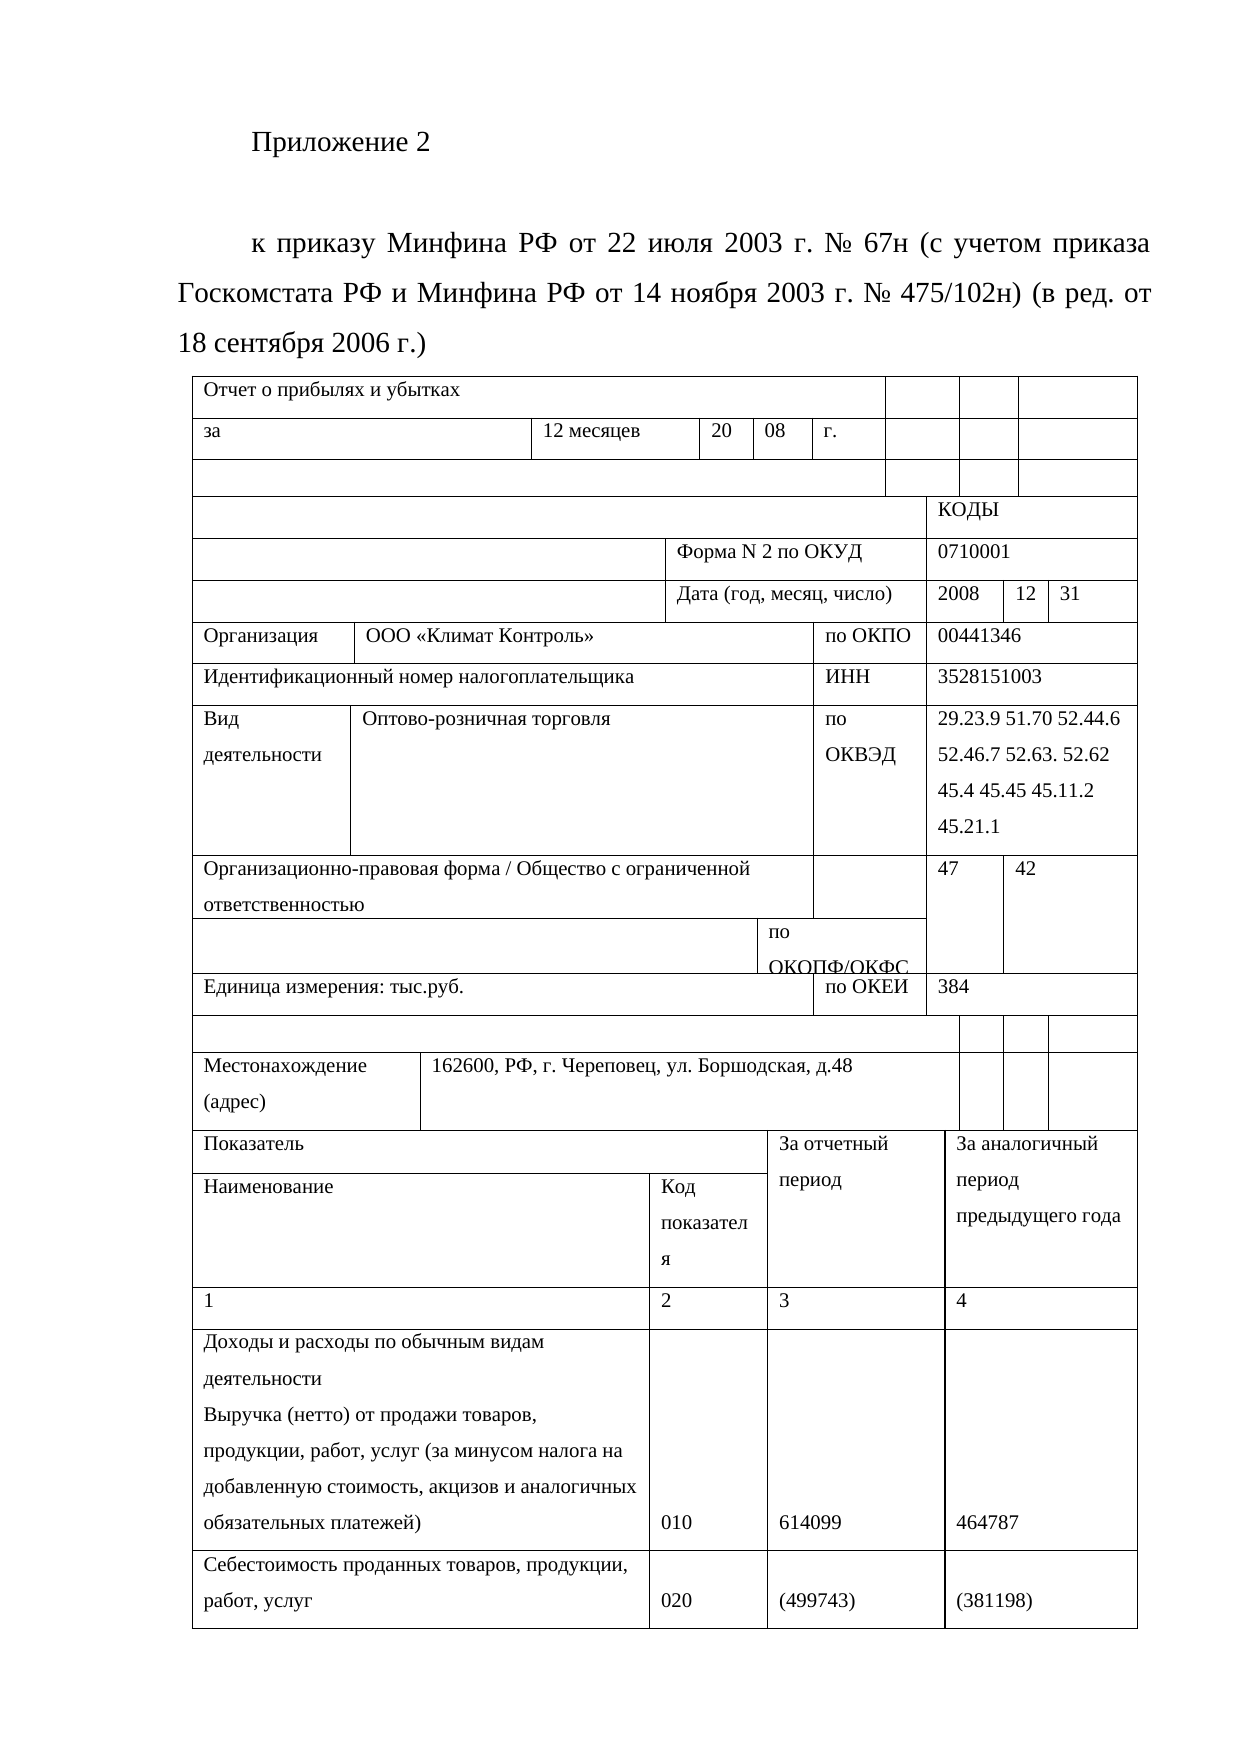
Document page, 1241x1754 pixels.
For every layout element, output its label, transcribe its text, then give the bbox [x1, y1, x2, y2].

table_header [960, 377, 1018, 417]
table_cell КОДЫ [927, 497, 1137, 538]
table_cell За аналогичный период предыдущего года [946, 1131, 1137, 1287]
table_cell 42 [1004, 856, 1137, 973]
table_cell [193, 539, 665, 580]
table_cell (499743) [768, 1551, 944, 1628]
table_cell Код показателя [650, 1174, 767, 1287]
text к приказу Минфина РФ от 22 июля 2003 г. № 67н (с учетом приказа Госкомстата РФ и Минфина РФ от 14 ноября 2003 г. № 475/102н) (в ред. от 18 сентября 2006 г.) [177, 225, 1152, 359]
table_cell Организационно-правовая форма / Общество с ограниченной ответственностью [193, 856, 813, 917]
table_cell [886, 460, 959, 496]
table_cell 2008 [927, 581, 1003, 622]
table_cell по ОКВЭД [814, 706, 926, 855]
table_cell Единица измерения: тыс.руб. [193, 974, 813, 1015]
table_cell [814, 856, 926, 917]
table_cell по ОКОПФ/ОКФС [758, 919, 926, 973]
table_cell [960, 460, 1018, 496]
table_cell [1019, 460, 1137, 496]
table_cell 3 [768, 1288, 944, 1328]
table_cell Дата (год, месяц, число) [666, 581, 926, 622]
table_cell ИНН [814, 664, 926, 705]
table_cell 20 [700, 419, 753, 459]
table_cell Местонахождение (адрес) [193, 1053, 420, 1130]
table_cell [193, 460, 885, 496]
table_cell [960, 1016, 1003, 1052]
table_cell по ОКПО [814, 623, 926, 663]
table_cell 384 [927, 974, 1137, 1015]
table_cell [193, 497, 926, 538]
table_cell [1019, 419, 1137, 459]
table_cell [960, 1053, 1003, 1130]
table_cell за [193, 419, 531, 459]
table_header [886, 377, 959, 417]
table_cell [960, 419, 1018, 459]
table_cell 2 [650, 1288, 767, 1328]
table_cell [1004, 1016, 1048, 1052]
table_cell Вид деятельности [193, 706, 350, 855]
table_header [1019, 377, 1137, 417]
table_cell 08 [754, 419, 812, 459]
table_cell Идентификационный номер налогоплательщика [193, 664, 813, 705]
table_cell 31 [1049, 581, 1137, 622]
table_cell 1 [193, 1288, 649, 1328]
table_cell [193, 1016, 959, 1052]
table_cell 3528151003 [927, 664, 1137, 705]
table_cell по ОКЕИ [814, 974, 926, 1015]
table_cell Доходы и расходы по обычным видам деятельности Выручка (нетто) от продажи товаров, продукции, работ, услуг (за минусом налога на добавленную стоимость, акцизов и аналогичных обязательных платежей) [193, 1330, 649, 1550]
table_cell 47 [927, 856, 1003, 973]
table_cell Оптово-розничная торговля [351, 706, 813, 855]
table_cell 4 [946, 1288, 1137, 1328]
table_cell Организация [193, 623, 354, 663]
table_cell 010 [650, 1330, 767, 1550]
table_cell 614099 [768, 1330, 944, 1550]
table_cell 12 [1004, 581, 1048, 622]
table_cell 020 [650, 1551, 767, 1628]
table_cell г. [813, 419, 885, 459]
table_cell [193, 919, 757, 973]
table_cell [1049, 1053, 1137, 1130]
table_cell Себестоимость проданных товаров, продукции, работ, услуг [193, 1551, 649, 1628]
table_cell [193, 581, 665, 622]
table_cell 12 месяцев [532, 419, 699, 459]
table_cell Показатель [193, 1131, 767, 1173]
table_cell 00441346 [927, 623, 1137, 663]
table_header Отчет о прибылях и убытках [193, 377, 885, 417]
table_cell ООО «Климат Контроль» [355, 623, 813, 663]
table_cell 29.23.9 51.70 52.44.6 52.46.7 52.63. 52.62 45.4 45.45 45.11.2 45.21.1 [927, 706, 1137, 855]
table_cell [1004, 1053, 1048, 1130]
table_cell Наименование [193, 1174, 649, 1287]
table_cell 464787 [946, 1330, 1137, 1550]
table_cell [886, 419, 959, 459]
text Приложение 2 [177, 124, 1152, 158]
table_cell [1049, 1016, 1137, 1052]
table_cell За отчетный период [768, 1131, 944, 1287]
table_cell Форма N 2 по ОКУД [666, 539, 926, 580]
table_cell 162600, РФ, г. Череповец, ул. Боршодская, д.48 [421, 1053, 959, 1130]
table_cell (381198) [946, 1551, 1137, 1628]
table_cell 0710001 [927, 539, 1137, 580]
